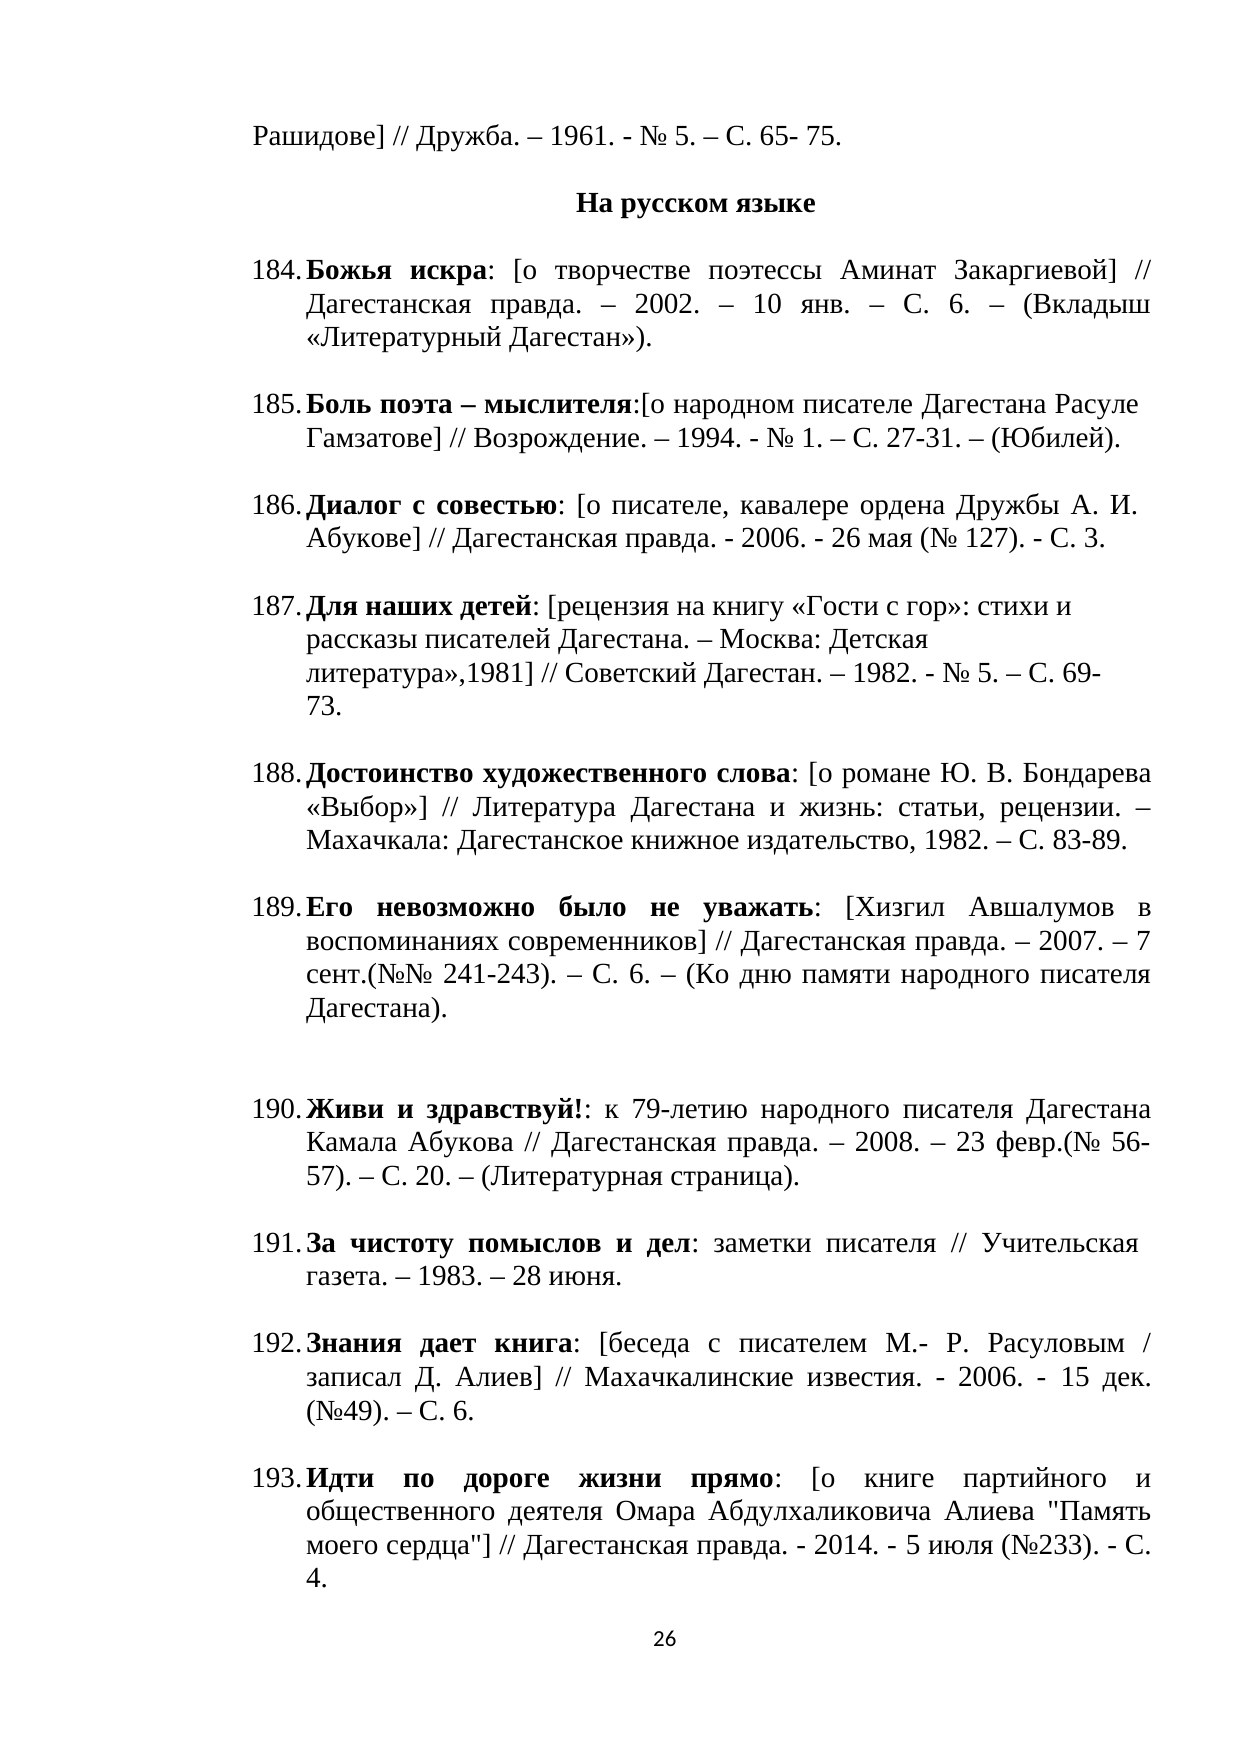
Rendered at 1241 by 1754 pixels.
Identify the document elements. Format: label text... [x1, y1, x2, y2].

list За чистоту помыслов и дел: заметки писателя // Учительская газета. – 1983. – 28 июня. [251, 1225, 1139, 1292]
list Диалог с совестью: [о писателе, кавалере ордена Дружбы А. И. Абукове] // Дагестанская правда. - 2006. - 26 мая (№ 127). - С. 3. [251, 487, 1139, 554]
list Боль поэта – мыслителя:[о народном писателе Дагестана Расуле Гамзатове] // Возрождение. – 1994. - № 1. – С. 27-31. – (Юбилей). [251, 386, 1139, 453]
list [252, 118, 1139, 152]
list Идти по дороге жизни прямо: [о книге партийного и общественного деятеля Омара Абдулхаликовича Алиева "Память моего сердца"] // Дагестанская правда. - 2014. - 5 июля (№233). - С. 4. [251, 1460, 1152, 1594]
list Достоинство художественного слова: [о романе Ю. В. Бондарева «Выбор»] // Литература Дагестана и жизнь: статьи, рецензии. – Махачкала: Дагестанское книжное издательство, 1982. – С. 83-89. [251, 755, 1152, 856]
list Для наших детей: [рецензия на книгу «Гости с гор»: стихи и рассказы писателей Дагестана. – Москва: Детская литература»,1981] // Советский Дагестан. – 1982. - № 5. – С. 69- 73. [251, 588, 1139, 722]
list Божья искра: [о творчестве поэтессы Аминат Закаргиевой] // Дагестанская правда. – 2002. – 10 янв. – С. 6. – (Вкладыш «Литературный Дагестан»). [251, 252, 1152, 353]
list На русском языке [252, 185, 1139, 219]
list Его невозможно было не уважать: [Хизгил Авшалумов в воспоминаниях современников] // Дагестанская правда. – 2007. – 7 сент.(№№ 241-243). – С. 6. – (Ко дню памяти народного писателя Дагестана). [251, 889, 1152, 1024]
list Знания дает книга: [беседа с писателем М.- Р. Расуловым / записал Д. Алиев] // Махачкалинские известия. - 2006. - 15 дек.(№49). – С. 6. [251, 1326, 1152, 1426]
list Живи и здравствуй!: к 79-летию народного писателя Дагестана Камала Абукова // Дагестанская правда. – 2008. – 23 февр.(№ 56-57). – С. 20. – (Литературная страница). [251, 1091, 1152, 1191]
